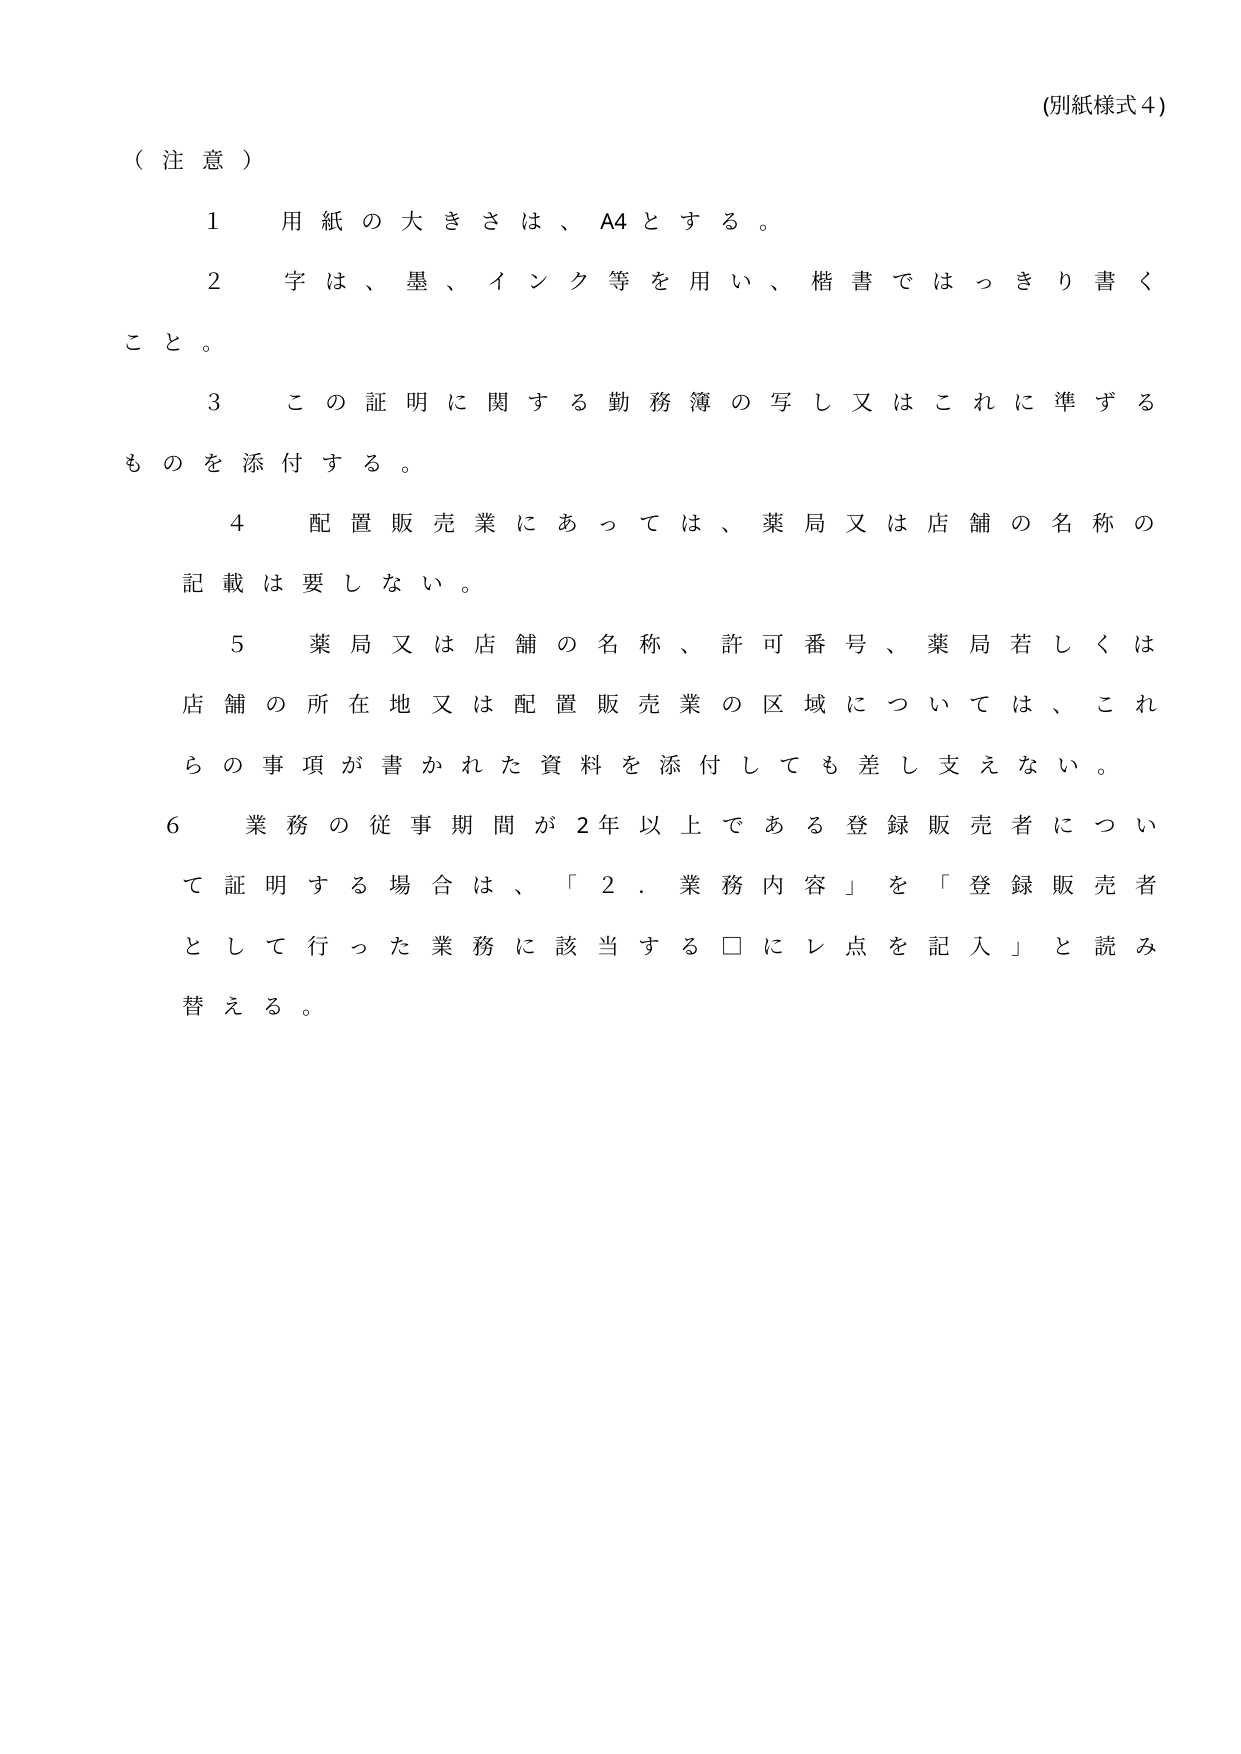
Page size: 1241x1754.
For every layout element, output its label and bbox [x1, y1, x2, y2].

table_header [83, 129, 1186, 1036]
